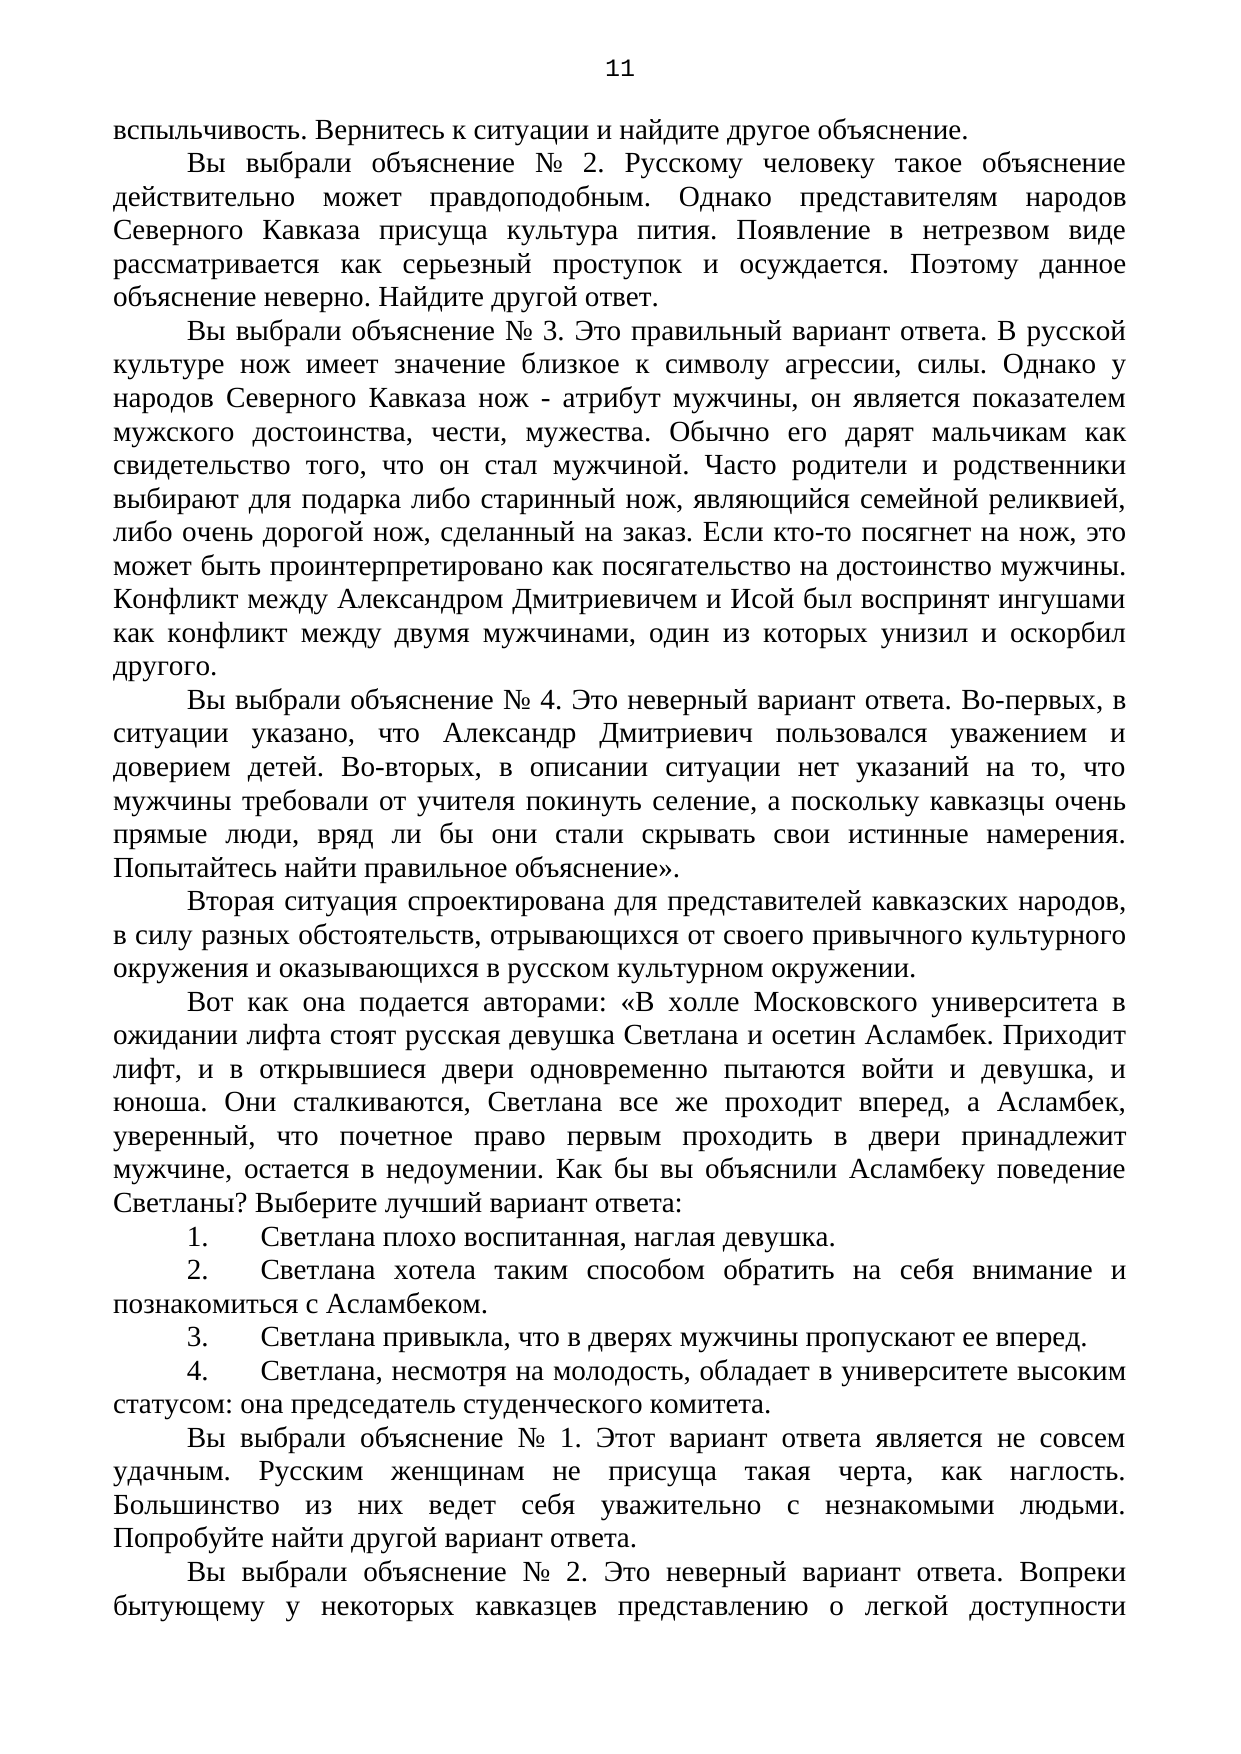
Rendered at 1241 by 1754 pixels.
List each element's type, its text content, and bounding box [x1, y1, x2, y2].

text Вторая ситуация спроектирована для представителей кавказских народов, в силу разных обстоятельств, отрывающихся от своего привычного культурного окружения и оказывающихся в русском культурном окружении. [113, 883, 1127, 984]
text Вы выбрали объяснение № 1. Этот вариант ответа является не совсем удачным. Русским женщинам не присуща такая черта, как наглость. Большинство из них ведет себя уважительно с незнакомыми людьми. Попробуйте найти другой вариант ответа. [113, 1420, 1127, 1554]
list Светлана, несмотря на молодость, обладает в университете высоким статусом: она председатель студенческого комитета. [113, 1353, 1127, 1420]
text Вот как она подается авторами: «В холле Московского университета в ожидании лифта стоят русская девушка Светлана и осетин Асламбек. Приходит лифт, и в открывшиеся двери одновременно пытаются войти и девушка, и юноша. Они сталкиваются, Светлана все же проходит вперед, а Асламбек, уверенный, что почетное право первым проходить в двери принадлежит мужчине, остается в недоумении. Как бы вы объяснили Асламбеку поведение Светланы? Выберите лучший вариант ответа: [113, 984, 1127, 1219]
list Светлана плохо воспитанная, наглая девушка. [113, 1219, 1127, 1252]
list Светлана хотела таким способом обратить на себя внимание и познакомиться с Асламбеком. [113, 1252, 1127, 1319]
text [113, 112, 1127, 145]
list Светлана привыкла, что в дверях мужчины пропускают ее вперед. [113, 1319, 1127, 1353]
text Вы выбрали объяснение № 2. Русскому человеку такое объяснение действительно может правдоподобным. Однако представителям народов Северного Кавказа присуща культура пития. Появление в нетрезвом виде рассматривается как серьезный проступок и осуждается. Поэтому данное объяснение неверно. Найдите другой ответ. [113, 145, 1127, 313]
text Вы выбрали объяснение № 3. Это правильный вариант ответа. В русской культуре нож имеет значение близкое к символу агрессии, силы. Однако у народов Северного Кавказа нож - атрибут мужчины, он является показателем мужского достоинства, чести, мужества. Обычно его дарят мальчикам как свидетельство того, что он стал мужчиной. Часто родители и родственники выбирают для подарка либо старинный нож, являющийся семейной реликвией, либо очень дорогой нож, сделанный на заказ. Если кто-то посягнет на нож, это может быть проинтерпретировано как посягательство на достоинство мужчины. Конфликт между Александром Дмитриевичем и Исой был воспринят ингушами как конфликт между двумя мужчинами, один из которых унизил и оскорбил другого. [113, 313, 1127, 682]
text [113, 1554, 1127, 1621]
text Вы выбрали объяснение № 4. Это неверный вариант ответа. Во-первых, в ситуации указано, что Александр Дмитриевич пользовался уважением и доверием детей. Во-вторых, в описании ситуации нет указаний на то, что мужчины требовали от учителя покинуть селение, а поскольку кавказцы очень прямые люди, вряд ли бы они стали скрывать свои истинные намерения. Попытайтесь найти правильное объяснение». [113, 682, 1127, 883]
